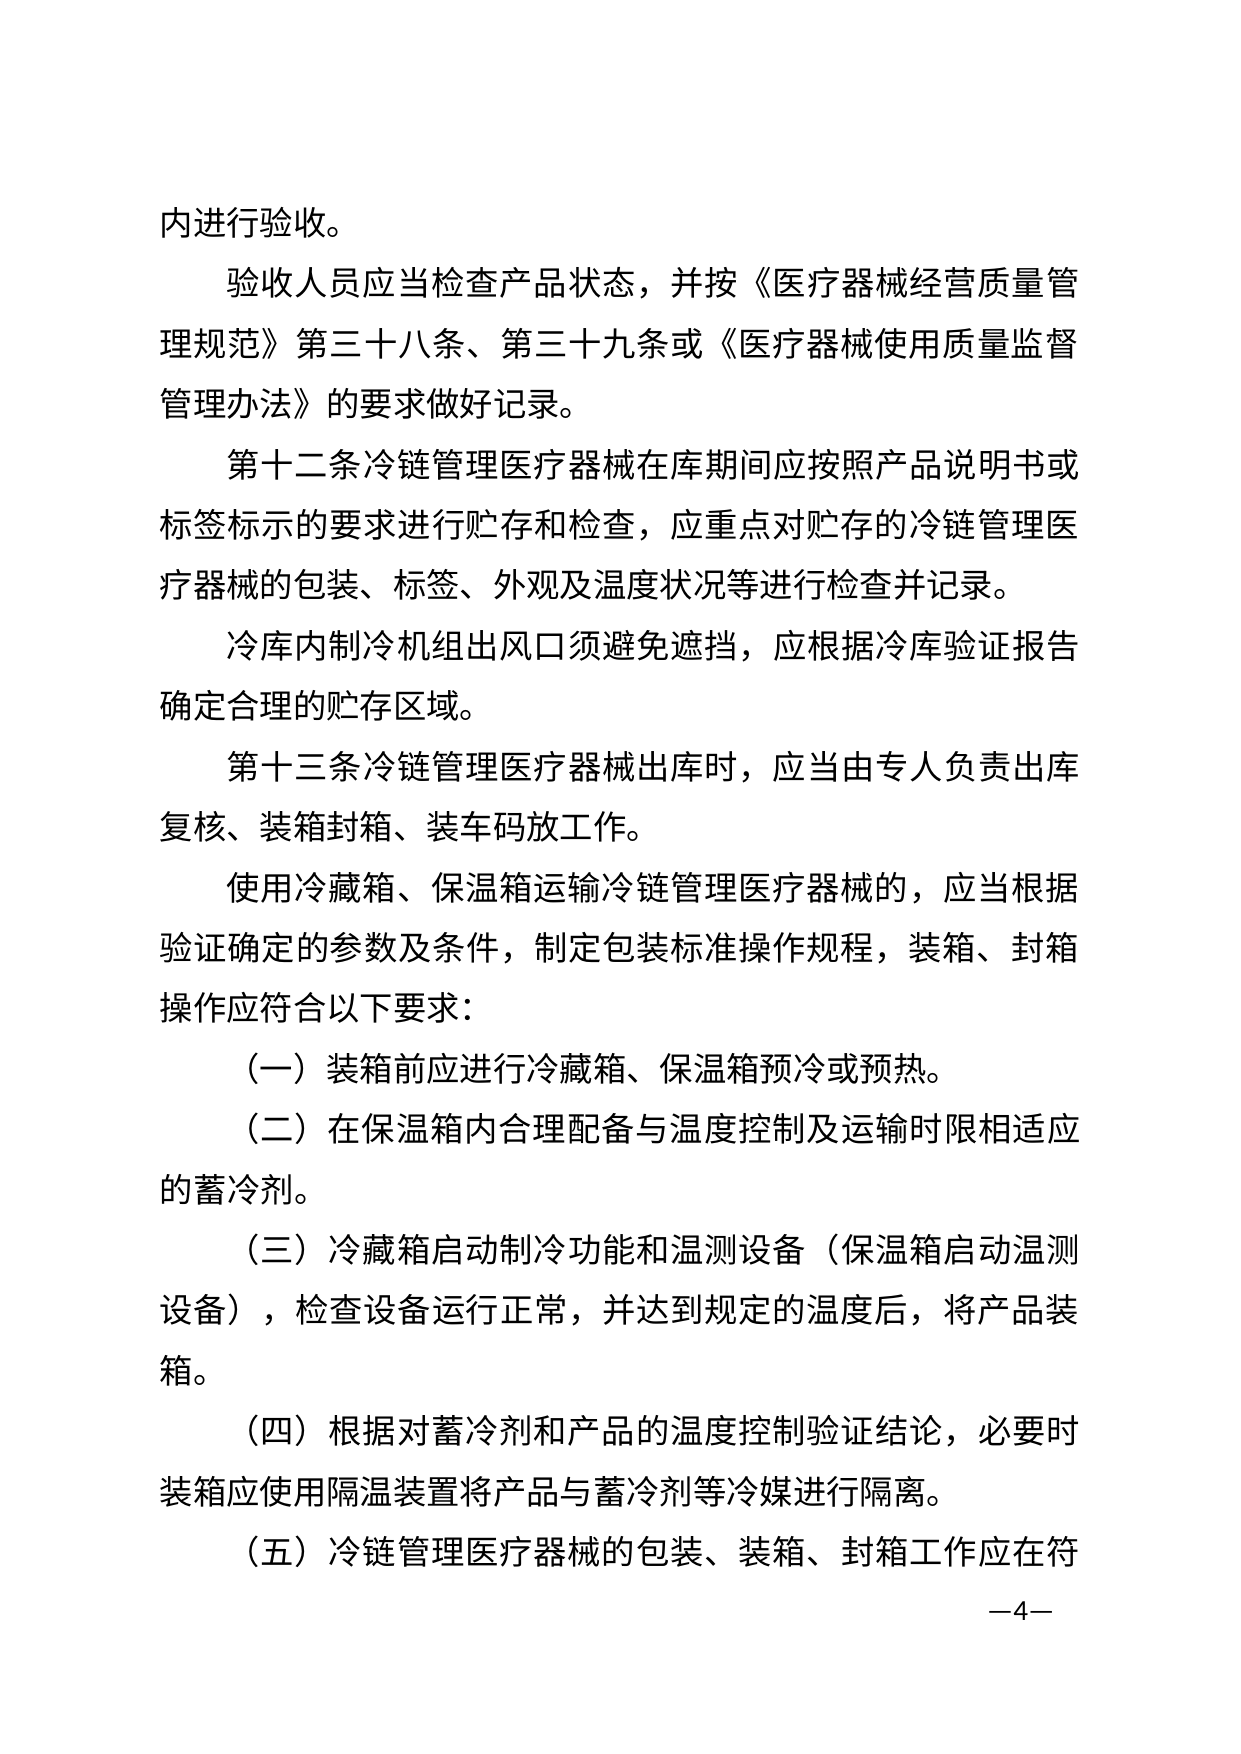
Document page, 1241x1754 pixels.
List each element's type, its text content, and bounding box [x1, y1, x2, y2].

text 验收人员应当检查产品状态，并按《医疗器械经营质量管理规范》第三十八条、第三十九条或《医疗器械使用质量监督管理办法》的要求做好记录。 [159, 247, 1081, 429]
text 使用冷藏箱、保温箱运输冷链管理医疗器械的，应当根据验证确定的参数及条件，制定包装标准操作规程，装箱、封箱操作应符合以下要求： [159, 852, 1081, 1033]
text （二）在保温箱内合理配备与温度控制及运输时限相适应的蓄冷剂。 [159, 1093, 1081, 1214]
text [159, 187, 1081, 247]
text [159, 1516, 1081, 1577]
text （一）装箱前应进行冷藏箱、保温箱预冷或预热。 [159, 1033, 1081, 1093]
text 第十三条冷链管理医疗器械出库时，应当由专人负责出库复核、装箱封箱、装车码放工作。 [159, 731, 1081, 852]
text （四）根据对蓄冷剂和产品的温度控制验证结论，必要时装箱应使用隔温装置将产品与蓄冷剂等冷媒进行隔离。 [159, 1395, 1081, 1516]
text 冷库内制冷机组出风口须避免遮挡，应根据冷库验证报告确定合理的贮存区域。 [159, 610, 1081, 731]
text （三）冷藏箱启动制冷功能和温测设备（保温箱启动温测设备），检查设备运行正常，并达到规定的温度后，将产品装箱。 [159, 1214, 1081, 1395]
text 第十二条冷链管理医疗器械在库期间应按照产品说明书或标签标示的要求进行贮存和检查，应重点对贮存的冷链管理医疗器械的包装、标签、外观及温度状况等进行检查并记录。 [159, 429, 1081, 610]
